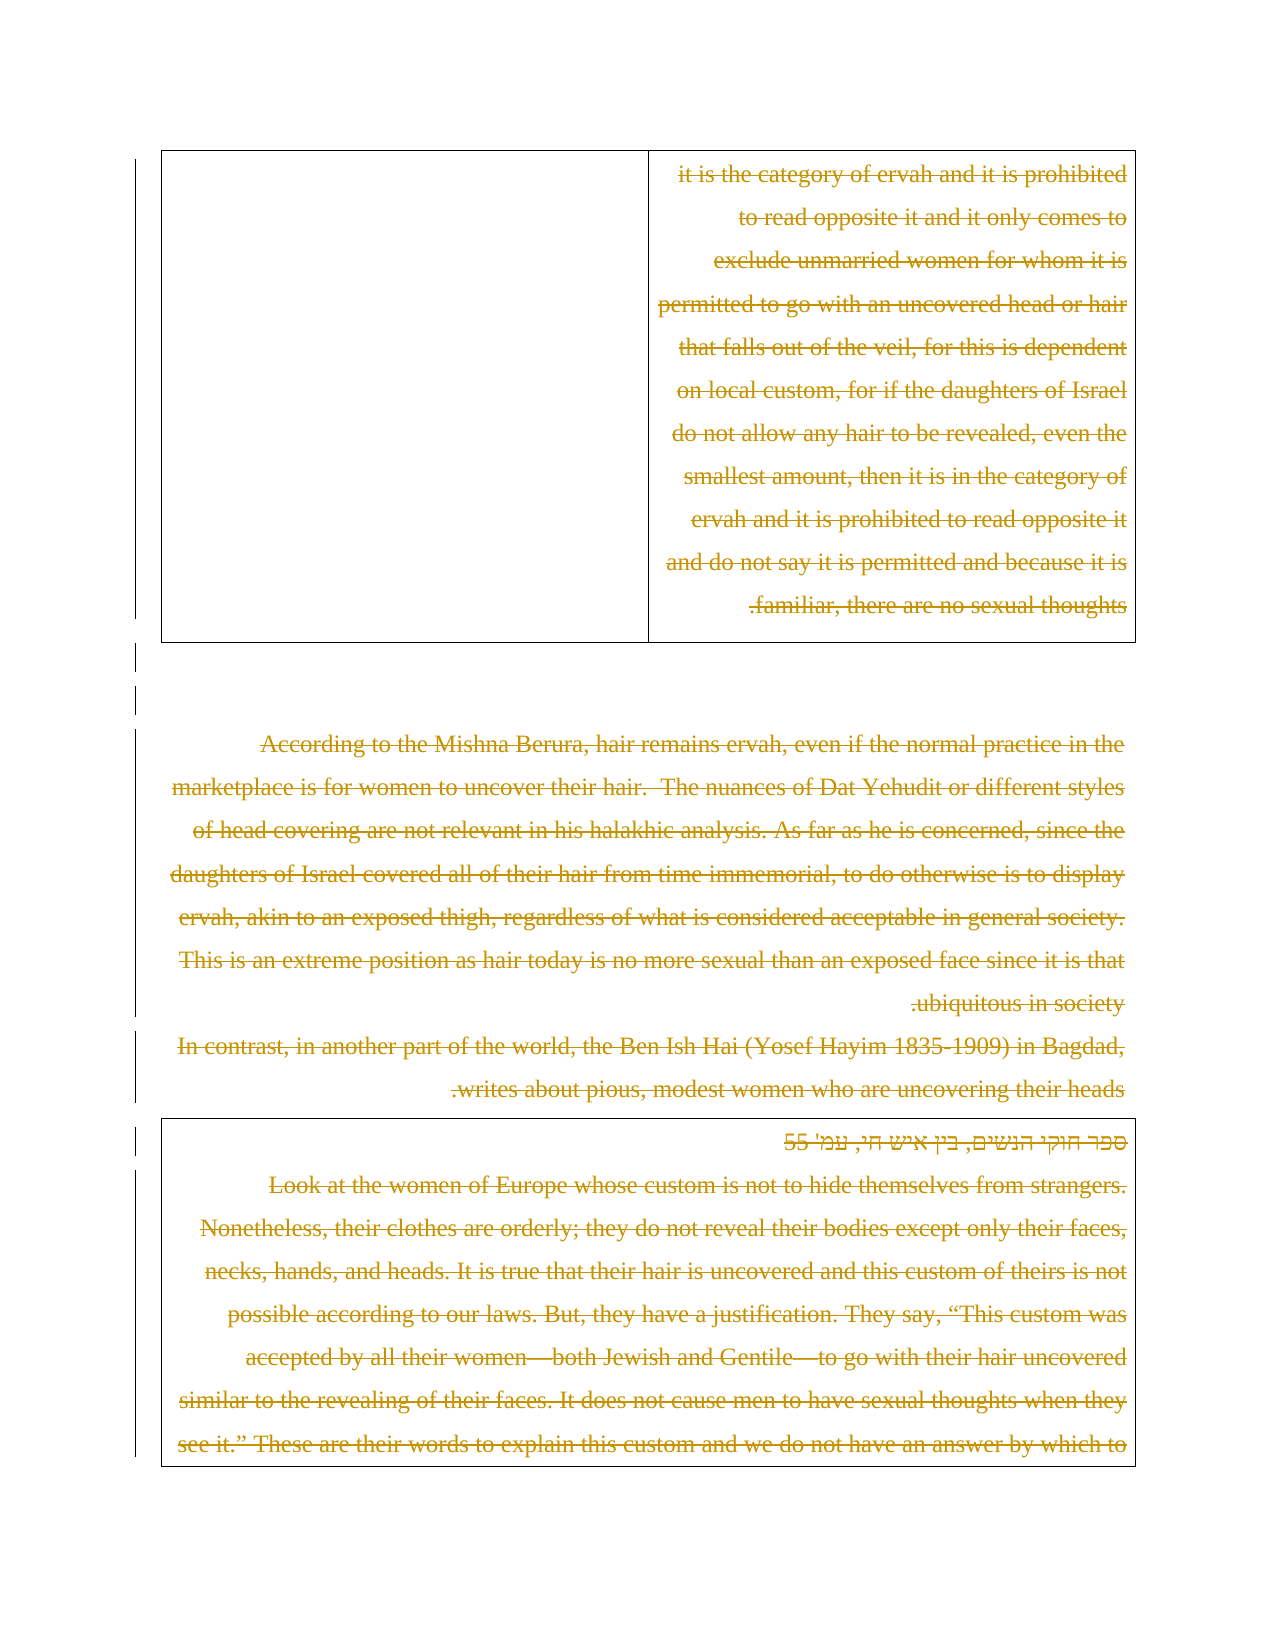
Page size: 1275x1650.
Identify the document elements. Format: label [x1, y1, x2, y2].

table_header [649, 151, 1135, 642]
table_header [162, 1119, 1135, 1466]
table_header [162, 151, 648, 642]
